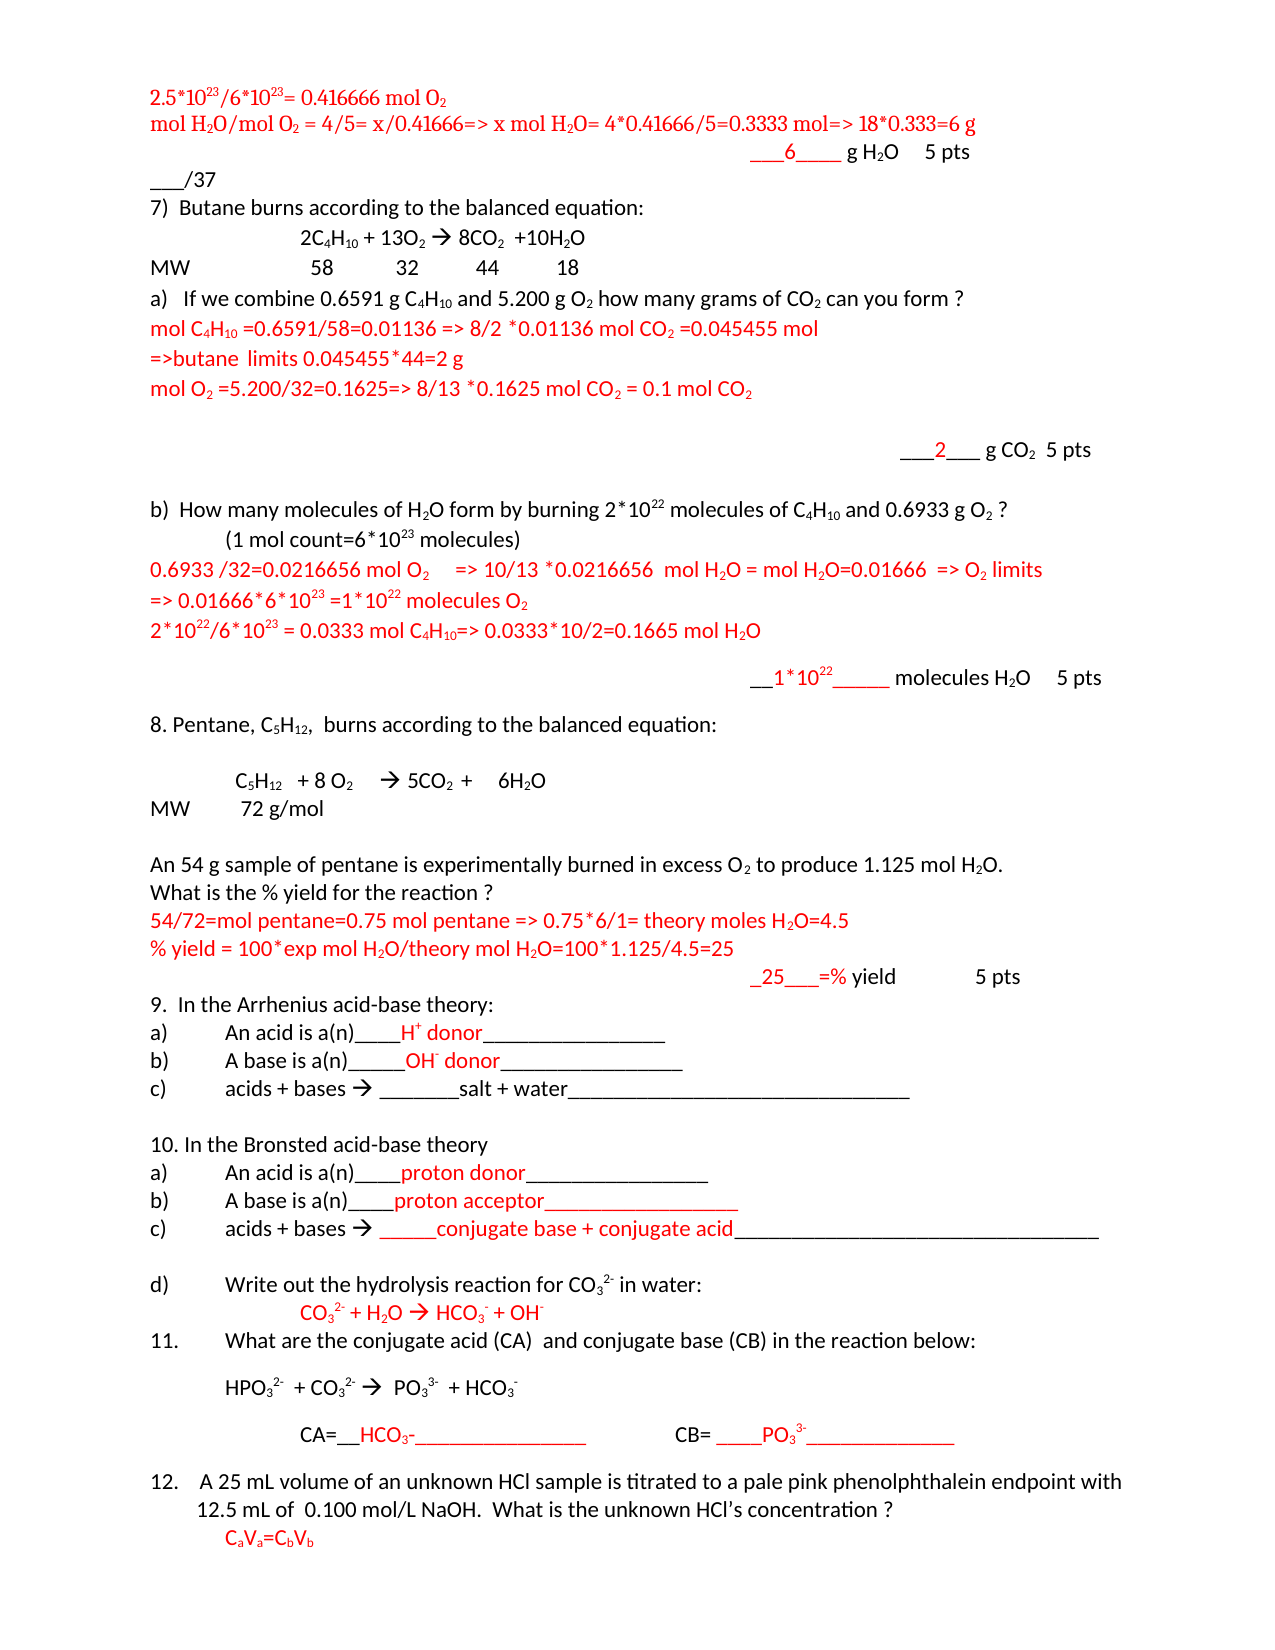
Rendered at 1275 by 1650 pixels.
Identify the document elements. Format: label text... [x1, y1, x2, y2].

text 2.5*1023/6*1023= 0.416666 mol O2 [150, 84, 1125, 111]
text 7) Butane burns according to the balanced equation: [150, 193, 1125, 221]
text CO32- + H2O HCO3- + OH- [150, 1298, 1125, 1326]
text 54/72=mol pentane=0.75 mol pentane => 0.75*6/1= theory moles H2O=4.5 [150, 906, 1125, 934]
text a) An acid is a(n)____H+ donor________________ [150, 1018, 1125, 1046]
text b) A base is a(n)____proton acceptor_________________ [150, 1186, 1125, 1214]
text An 54 g sample of pentane is experimentally burned in excess O2 to produce 1.125 mol H2O. [150, 850, 1125, 878]
text 8. Pentane, C5H12, burns according to the balanced equation: [150, 710, 1125, 738]
text a) An acid is a(n)____proton donor________________ [150, 1158, 1125, 1186]
text ___6____ g H2O 5 pts [150, 137, 1125, 165]
text =>butane limits 0.045455*44=2 g [150, 344, 1125, 372]
text 2*1022/6*1023 = 0.0333 mol C4H10=> 0.0333*10/2=0.1665 mol H2O [150, 616, 1125, 644]
text mol C4H10 =0.6591/58=0.01136 => 8/2 *0.01136 mol CO2 =0.045455 mol [150, 314, 1125, 342]
text What is the % yield for the reaction ? [150, 878, 1125, 906]
text mol H2O/mol O2 = 4/5= x/0.41666=> x mol H2O= 4*0.41666/5=0.3333 mol=> 18*0.333=6 g [150, 111, 1125, 137]
text 9. In the Arrhenius acid-base theory: [150, 990, 1125, 1018]
text % yield = 100*exp mol H2O/theory mol H2O=100*1.125/4.5=25 [150, 934, 1125, 962]
text 11. What are the conjugate acid (CA) and conjugate base (CB) in the reaction below: [150, 1326, 1125, 1354]
text 2C4H10 + 13O2 8CO2 +10H2O [150, 223, 1125, 251]
text c) acids + bases _______salt + water______________________________ [150, 1074, 1125, 1102]
text ___2___ g CO2 5 pts [150, 435, 1125, 463]
text c) acids + bases _____conjugate base + conjugate acid________________________________ [150, 1214, 1125, 1242]
text CaVa=CbVb [150, 1523, 1125, 1551]
text b) How many molecules of H2O form by burning 2*1022 molecules of C4H10 and 0.6933 g O2 ? [150, 495, 1125, 523]
text d) Write out the hydrolysis reaction for CO32- in water: [150, 1270, 1125, 1298]
text _25___=% yield 5 pts [150, 962, 1125, 990]
text 12. A 25 mL volume of an unknown HCl sample is titrated to a pale pink phenolphthalein endpoint with [150, 1467, 1125, 1495]
text => 0.01666*6*1023 =1*1022 molecules O2 [150, 586, 1125, 614]
text MW 58 32 44 18 [150, 253, 1125, 282]
text a) If we combine 0.6591 g C4H10 and 5.200 g O2 how many grams of CO2 can you form ? [150, 284, 1125, 312]
text 0.6933 /32=0.0216656 mol O2 => 10/13 *0.0216656 mol H2O = mol H2O=0.01666 => O2 limits [150, 556, 1125, 584]
text CA=__HCO3-_______________ CB= ____PO33-_____________ [262, 1420, 1125, 1448]
text 10. In the Bronsted acid-base theory [150, 1130, 1125, 1158]
text __1*1022_____ molecules H2O 5 pts [150, 663, 1125, 691]
text C5H12 + 8 O2 5CO2 + 6H2O [150, 766, 1125, 794]
text 12.5 mL of 0.100 mol/L NaOH. What is the unknown HCl’s concentration ? [150, 1495, 1125, 1523]
text mol O2 =5.200/32=0.1625=> 8/13 *0.1625 mol CO2 = 0.1 mol CO2 [150, 374, 1125, 402]
text ___/37 [150, 165, 1125, 193]
text (1 mol count=6*1023 molecules) [150, 525, 1125, 553]
text b) A base is a(n)_____OH- donor________________ [150, 1046, 1125, 1074]
text HPO32- + CO32- PO33- + HCO3- [187, 1373, 1125, 1401]
text MW 72 g/mol [150, 794, 1125, 822]
